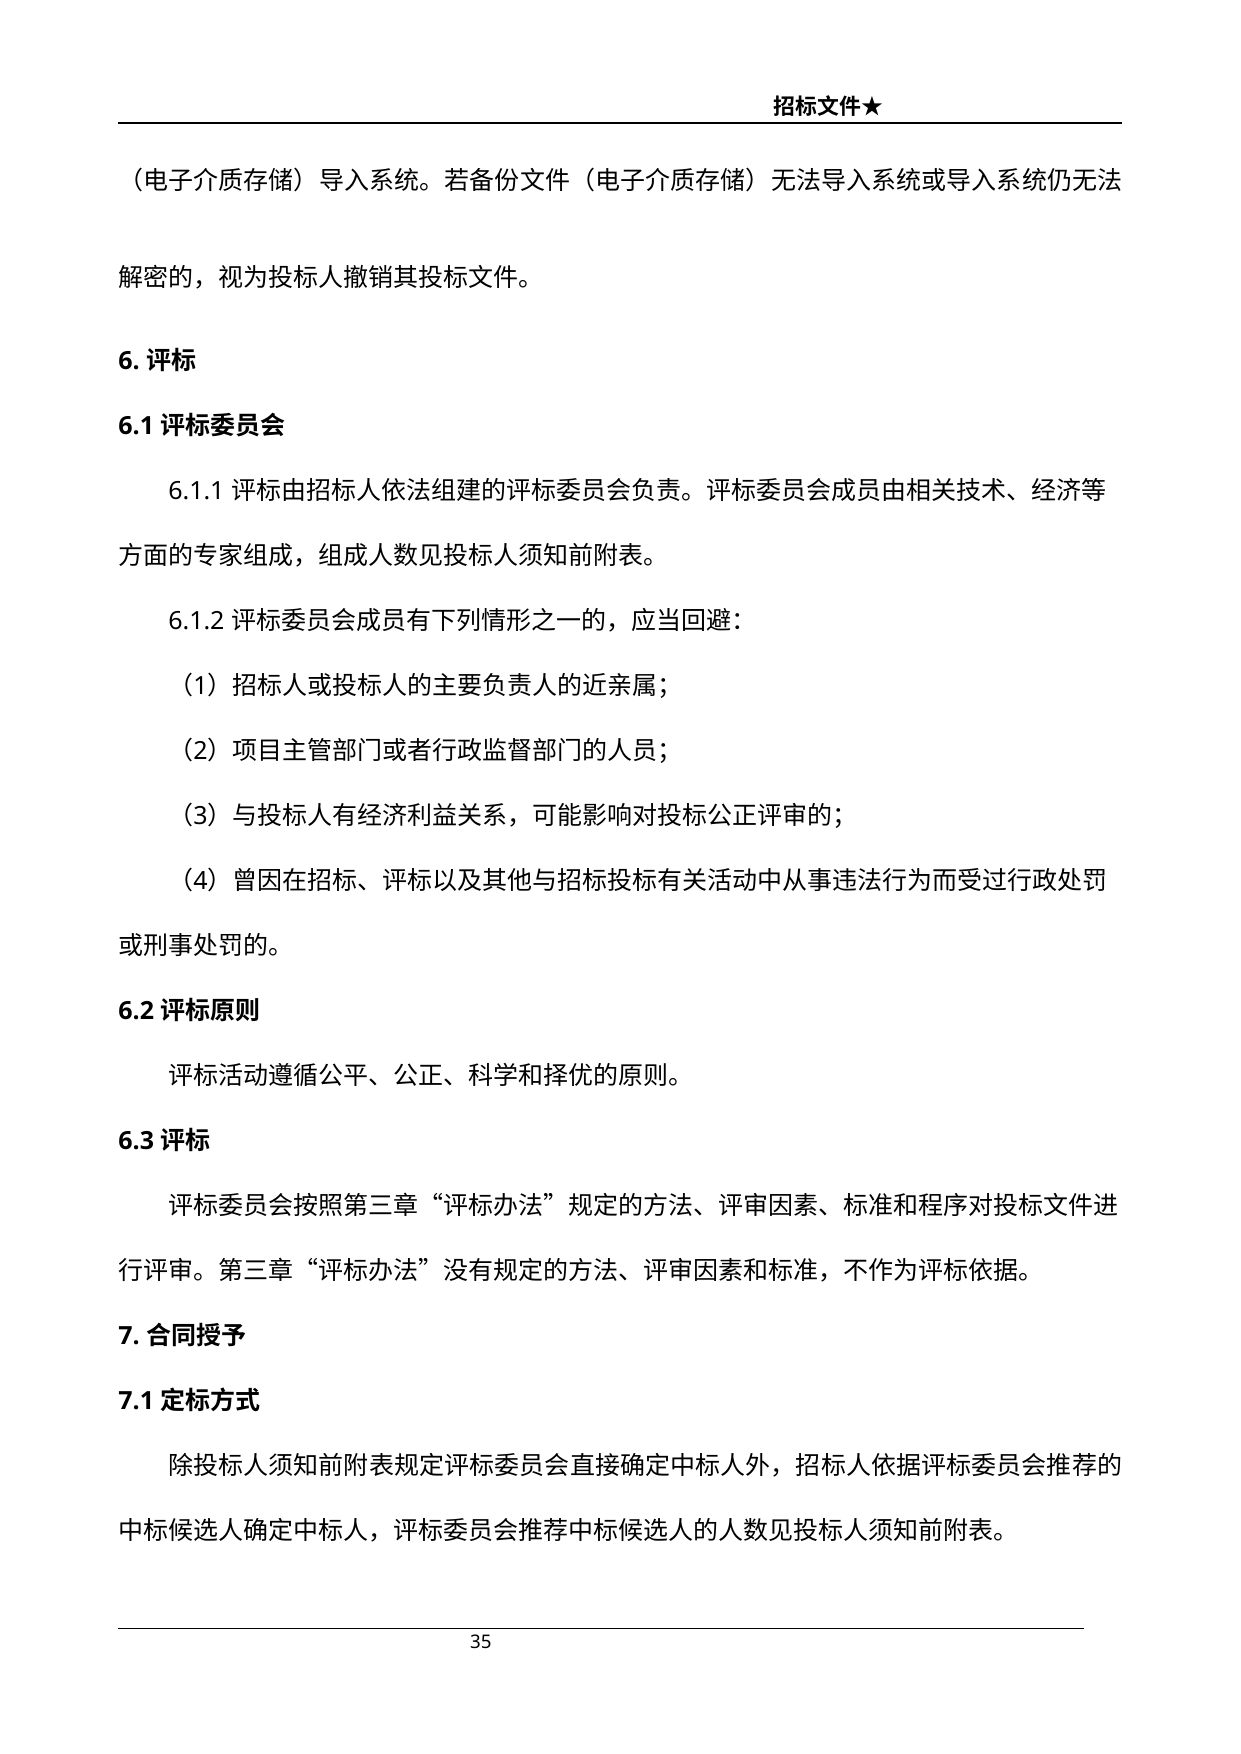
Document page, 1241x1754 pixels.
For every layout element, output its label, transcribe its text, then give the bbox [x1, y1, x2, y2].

text 7.1 定标方式 [118, 1366, 1122, 1431]
text 6.2 评标原则 [118, 976, 1122, 1041]
text 6.3 评标 [118, 1106, 1122, 1171]
text 7. 合同授予 [118, 1301, 1122, 1366]
text （1）招标人或投标人的主要负责人的近亲属； [118, 651, 1122, 716]
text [118, 146, 1122, 308]
text （2）项目主管部门或者行政监督部门的人员； [118, 716, 1122, 781]
text 除投标人须知前附表规定评标委员会直接确定中标人外，招标人依据评标委员会推荐的中标候选人确定中标人，评标委员会推荐中标候选人的人数见投标人须知前附表。 [118, 1431, 1122, 1561]
text 6.1.1 评标由招标人依法组建的评标委员会负责。评标委员会成员由相关技术、经济等方面的专家组成，组成人数见投标人须知前附表。 [118, 456, 1122, 586]
text （4）曾因在招标、评标以及其他与招标投标有关活动中从事违法行为而受过行政处罚或刑事处罚的。 [118, 846, 1122, 976]
text 6.1.2 评标委员会成员有下列情形之一的，应当回避： [118, 586, 1122, 651]
text （3）与投标人有经济利益关系，可能影响对投标公正评审的； [118, 781, 1122, 846]
text 6. 评标 [118, 326, 1122, 391]
text 6.1 评标委员会 [118, 391, 1122, 456]
text 评标活动遵循公平、公正、科学和择优的原则。 [118, 1041, 1122, 1106]
text 评标委员会按照第三章“评标办法”规定的方法、评审因素、标准和程序对投标文件进行评审。第三章“评标办法”没有规定的方法、评审因素和标准，不作为评标依据。 [118, 1171, 1122, 1301]
